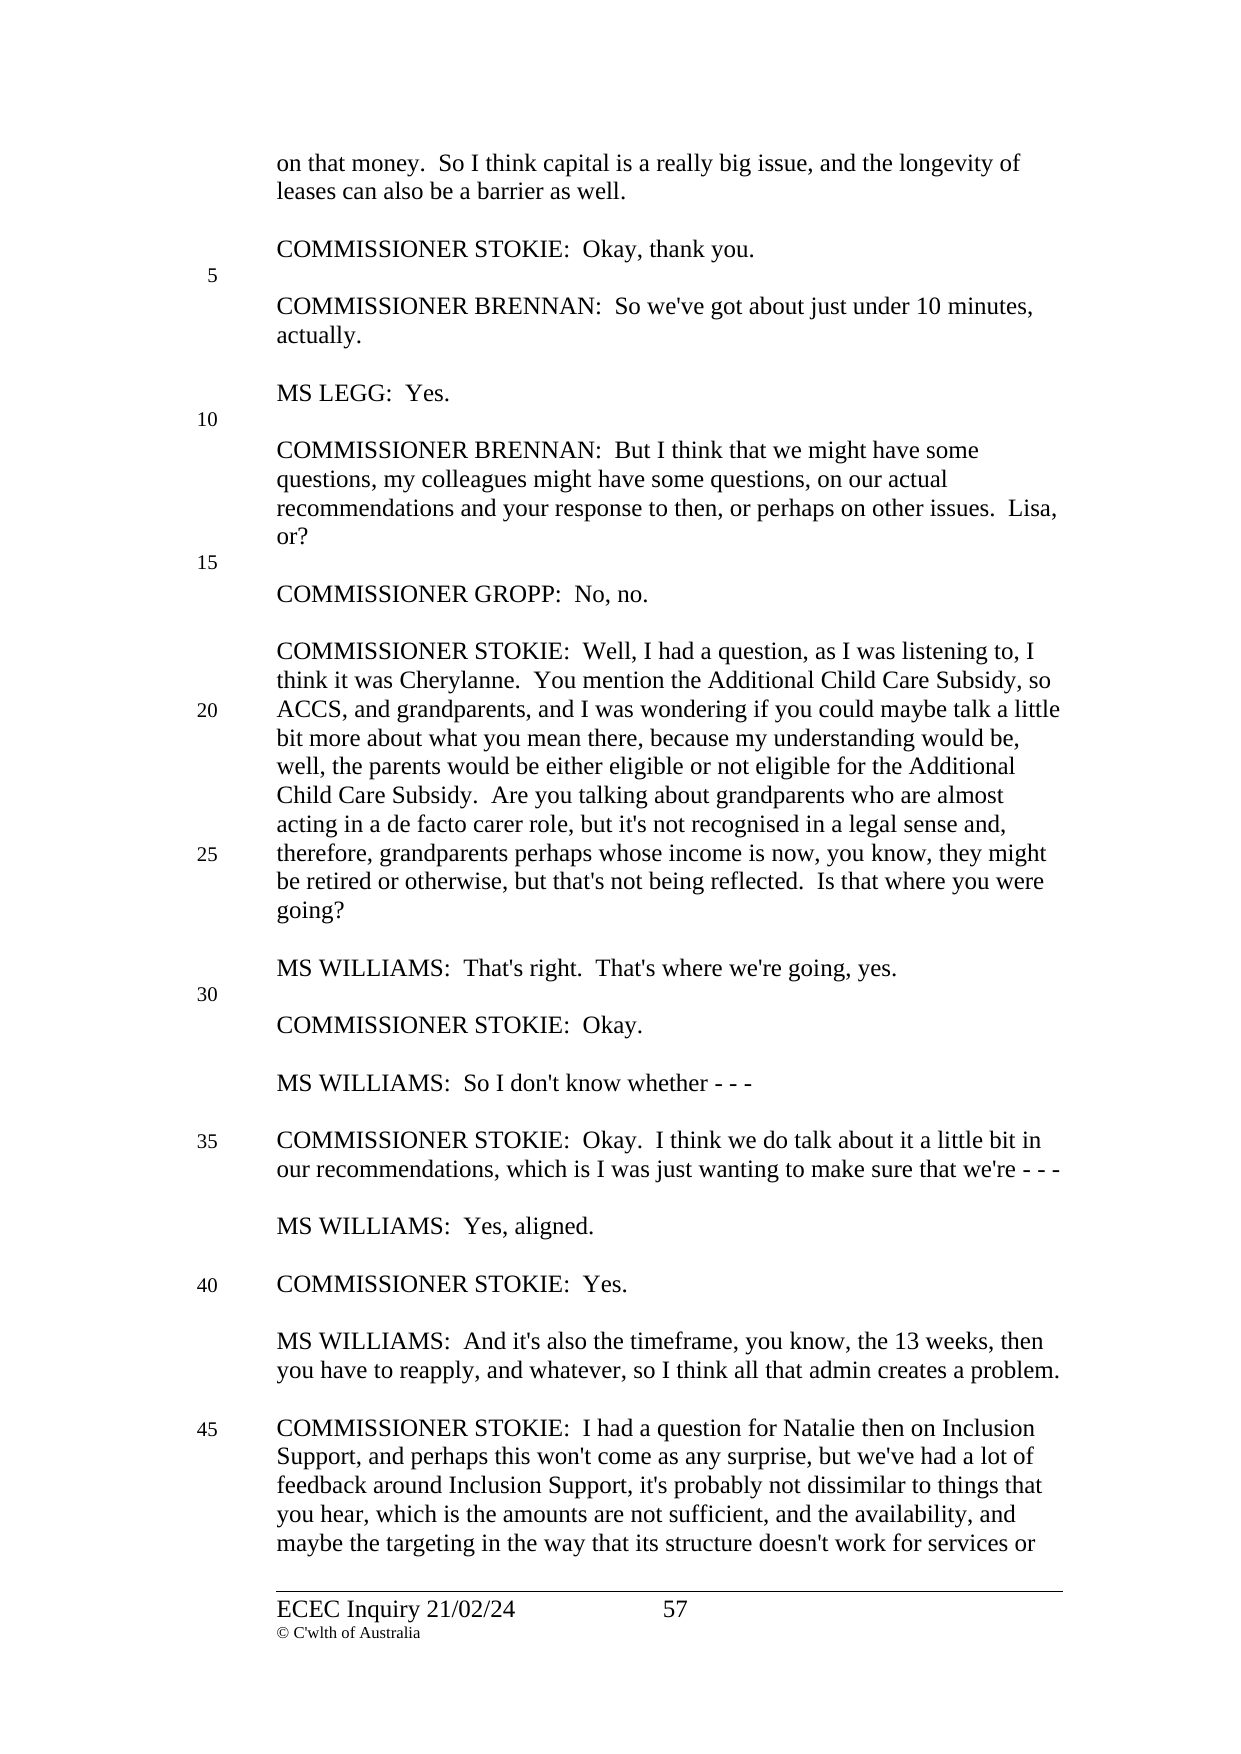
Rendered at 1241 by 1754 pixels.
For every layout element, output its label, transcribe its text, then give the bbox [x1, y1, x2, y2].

text COMMISSIONER STOKIE: Okay. I think we do talk about it a little bit in our recommendations, which is I was just wanting to make sure that we're - - - [276, 1125, 1063, 1183]
text MS LEGG: Yes. [276, 378, 1063, 406]
text COMMISSIONER BRENNAN: But I think that we might have some questions, my colleagues might have some questions, on our actual recommendations and your response to then, or perhaps on other issues. Lisa, or? [276, 435, 1063, 550]
text COMMISSIONER BRENNAN: So we've got about just under 10 minutes, actually. [276, 291, 1063, 349]
text COMMISSIONER STOKIE: Okay. [276, 1010, 1063, 1039]
text COMMISSIONER GROPP: No, no. [276, 579, 1063, 608]
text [276, 1413, 1063, 1556]
text COMMISSIONER STOKIE: Well, I had a question, as I was listening to, I think it was Cherylanne. You mention the Additional Child Care Subsidy, so ACCS, and grandparents, and I was wondering if you could maybe talk a little bit more about what you mean there, because my understanding would be, well, the parents would be either eligible or not eligible for the Additional Child Care Subsidy. Are you talking about grandparents who are almost acting in a de facto carer role, but it's not recognised in a legal sense and, therefore, grandparents perhaps whose income is now, you know, they might be retired or otherwise, but that's not being reflected. Is that where you were going? [276, 636, 1063, 924]
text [276, 148, 1063, 205]
text MS WILLIAMS: So I don't know whether - - - [276, 1068, 1063, 1096]
text MS WILLIAMS: Yes, aligned. [276, 1211, 1063, 1240]
text MS WILLIAMS: And it's also the timeframe, you know, the 13 weeks, then you have to reapply, and whatever, so I think all that admin creates a problem. [276, 1326, 1063, 1384]
text MS WILLIAMS: That's right. That's where we're going, yes. [276, 953, 1063, 981]
text COMMISSIONER STOKIE: Yes. [276, 1269, 1063, 1298]
text COMMISSIONER STOKIE: Okay, thank you. [276, 234, 1063, 263]
